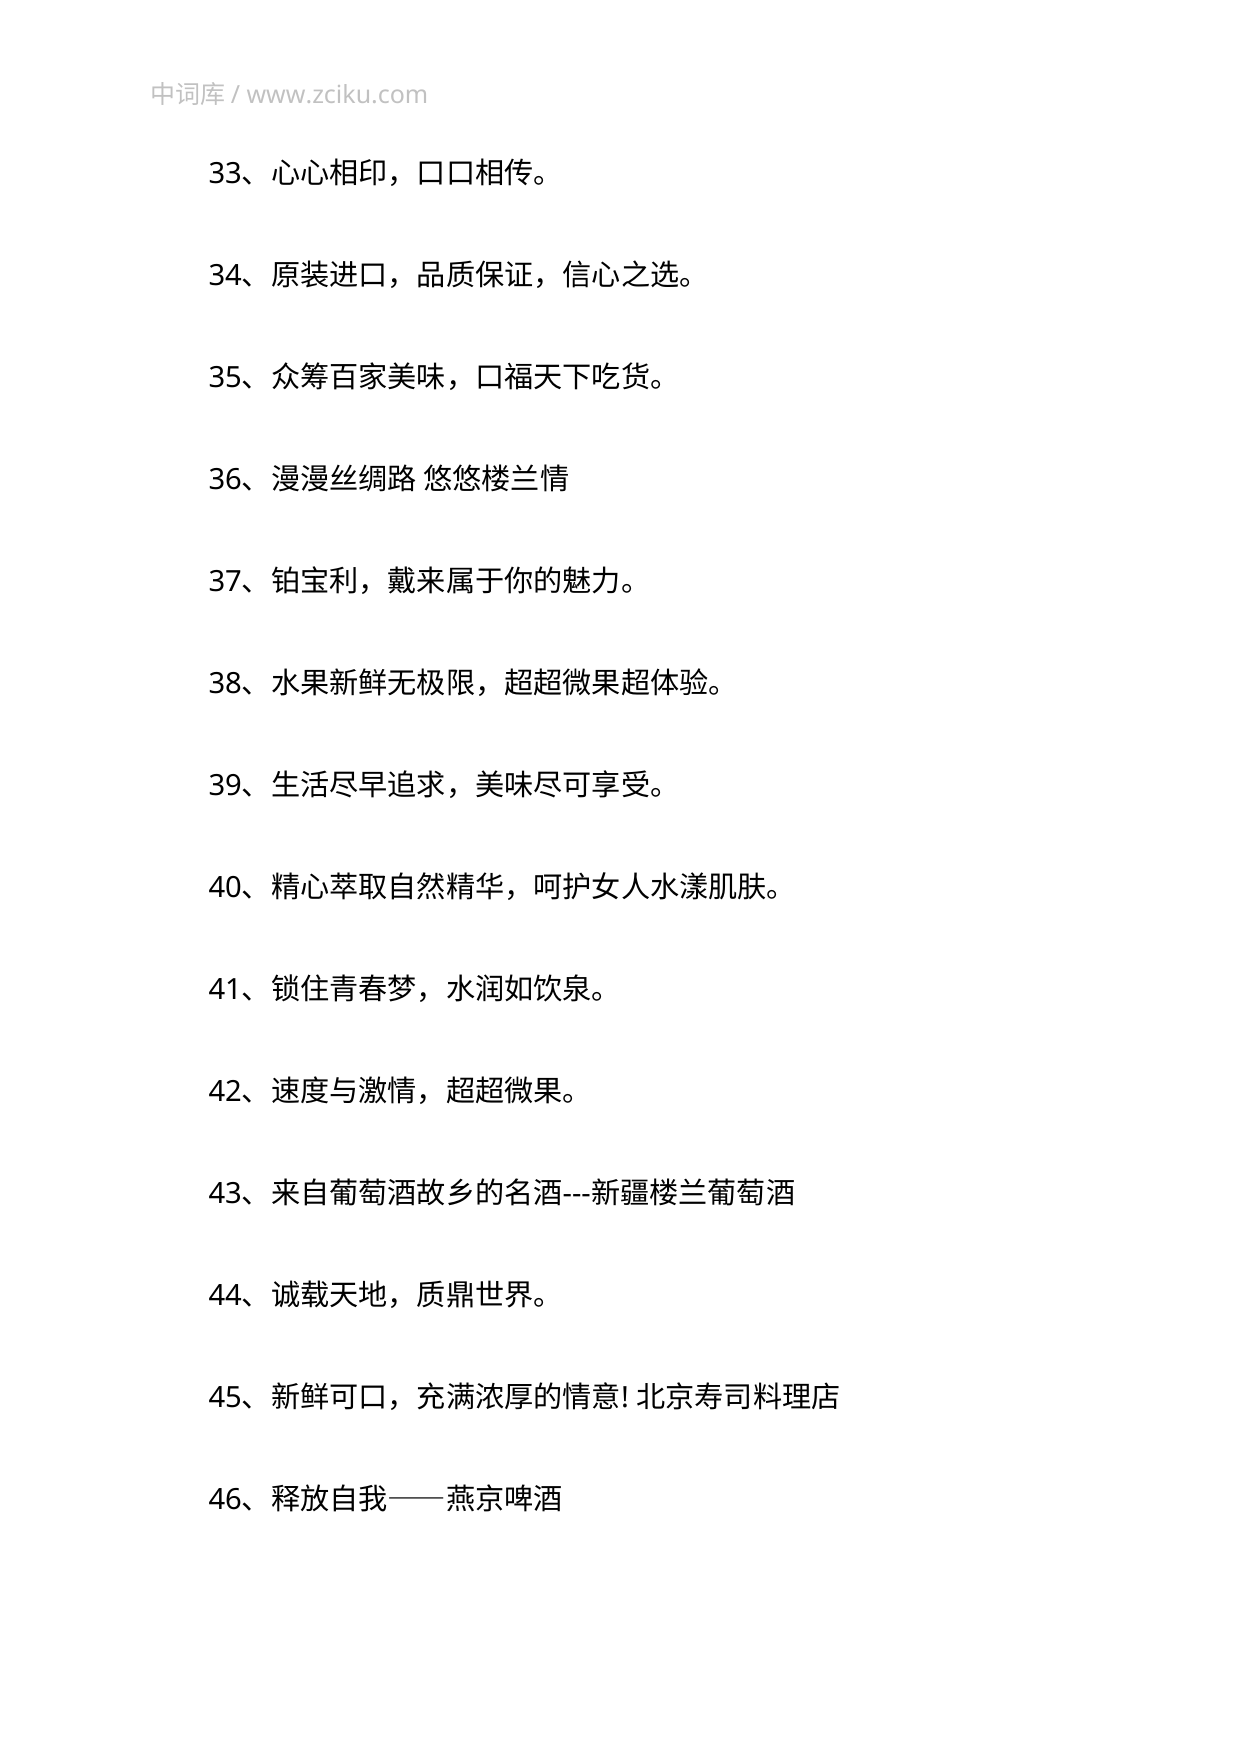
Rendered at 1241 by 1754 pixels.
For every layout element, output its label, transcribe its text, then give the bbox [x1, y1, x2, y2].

text 43、来自葡萄酒故乡的名酒---新疆楼兰葡萄酒 [150, 1170, 1090, 1212]
text 45、新鲜可口，充满浓厚的情意! 北京寿司料理店 [150, 1374, 1090, 1416]
text 33、心心相印，口口相传。 [150, 150, 1090, 192]
text 44、诚载天地，质鼎世界。 [150, 1272, 1090, 1314]
text 34、原装进口，品质保证，信心之选。 [150, 252, 1090, 294]
text 46、释放自我——燕京啤酒 [150, 1476, 1090, 1518]
text 37、铂宝利，戴来属于你的魅力。 [150, 558, 1090, 600]
text 42、速度与激情，超超微果。 [150, 1068, 1090, 1110]
text 38、水果新鲜无极限，超超微果超体验。 [150, 660, 1090, 702]
text 40、精心萃取自然精华，呵护女人水漾肌肤。 [150, 864, 1090, 906]
text 36、漫漫丝绸路 悠悠楼兰情 [150, 456, 1090, 498]
text 35、众筹百家美味，口福天下吃货。 [150, 354, 1090, 396]
text 41、锁住青春梦，水润如饮泉。 [150, 966, 1090, 1008]
text 39、生活尽早追求，美味尽可享受。 [150, 762, 1090, 804]
